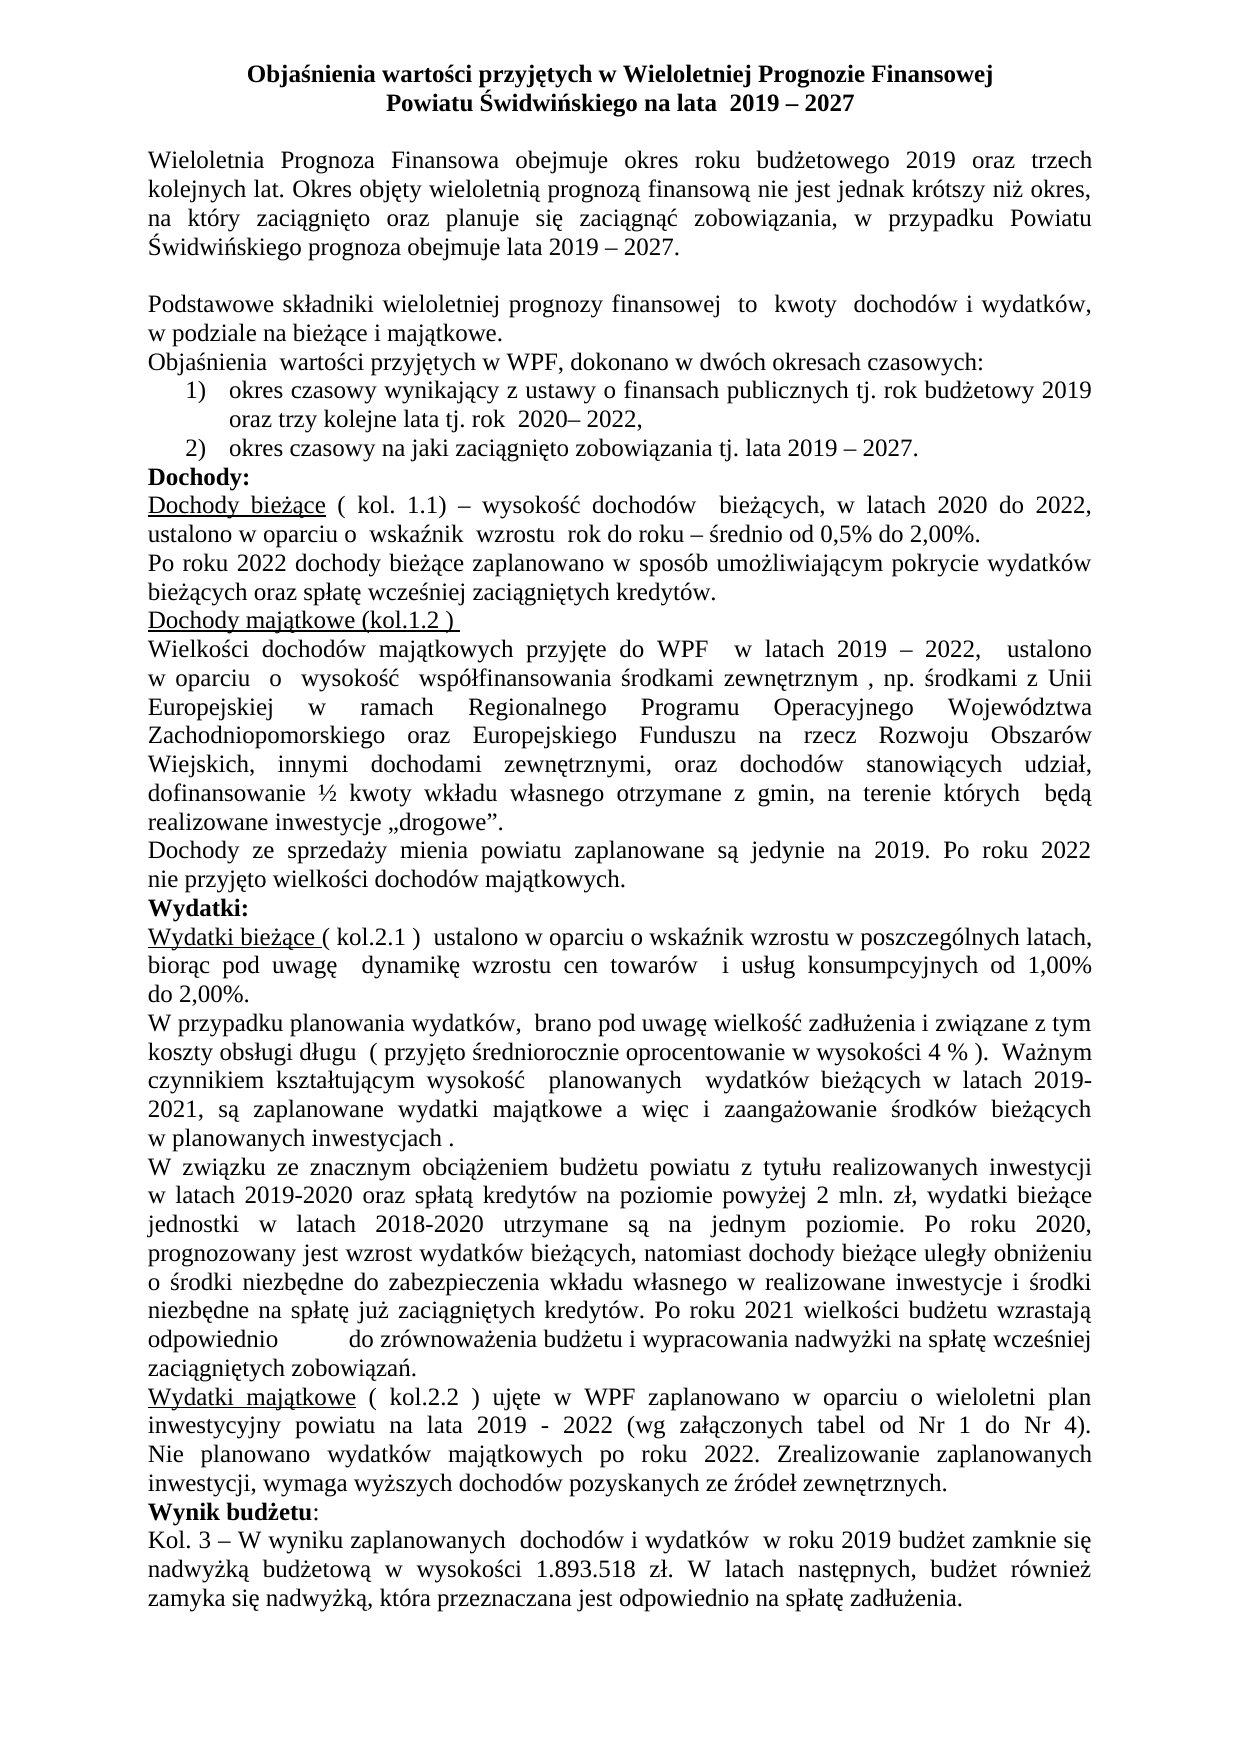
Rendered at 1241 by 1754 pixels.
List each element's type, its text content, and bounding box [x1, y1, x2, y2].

text Powiatu Świdwińskiego na lata 2019 – 2027 [148, 88, 1093, 117]
text Objaśnienia wartości przyjętych w Wieloletniej Prognozie Finansowej [148, 59, 1093, 88]
text Dochody majątkowe (kol.1.2 ) [148, 605, 1093, 634]
text Kol. 3 – W wyniku zaplanowanych dochodów i wydatków w roku 2019 budżet zamknie się nadwyżką budżetową w wysokości 1.893.518 zł. W latach następnych, budżet również zamyka się nadwyżką, która przeznaczana jest odpowiednio na spłatę zadłużenia. [148, 1525, 1093, 1612]
text Po roku 2022 dochody bieżące zaplanowano w sposób umożliwiającym pokrycie wydatków bieżących oraz spłatę wcześniej zaciągniętych kredytów. [148, 548, 1093, 605]
list okres czasowy wynikający z ustawy o finansach publicznych tj. rok budżetowy 2019 oraz trzy kolejne lata tj. rok 2020– 2022, [185, 375, 1093, 433]
text Wydatki bieżące ( kol.2.1 ) ustalono w oparciu o wskaźnik wzrostu w poszczególnych latach, biorąc pod uwagę dynamikę wzrostu cen towarów i usług konsumpcyjnych od 1,00% do 2,00%. [148, 922, 1093, 1008]
text Wydatki: [148, 893, 1093, 922]
text W przypadku planowania wydatków, brano pod uwagę wielkość zadłużenia i związane z tym koszty obsługi długu ( przyjęto średniorocznie oprocentowanie w wysokości 4 % ). Ważnym czynnikiem kształtującym wysokość planowanych wydatków bieżących w latach 2019-2021, są zaplanowane wydatki majątkowe a więc i zaangażowanie środków bieżących w planowanych inwestycjach . [148, 1008, 1093, 1152]
text Objaśnienia wartości przyjętych w WPF, dokonano w dwóch okresach czasowych: [148, 347, 1093, 375]
text Wielkości dochodów majątkowych przyjęte do WPF w latach 2019 – 2022, ustalono w oparciu o wysokość współfinansowania środkami zewnętrznym , np. środkami z Unii Europejskiej w ramach Regionalnego Programu Operacyjnego Województwa Zachodniopomorskiego oraz Europejskiego Funduszu na rzecz Rozwoju Obszarów Wiejskich, innymi dochodami zewnętrznymi, oraz dochodów stanowiących udział, dofinansowanie ½ kwoty wkładu własnego otrzymane z gmin, na terenie których będą realizowane inwestycje „drogowe”. [148, 634, 1093, 835]
text Dochody: [148, 462, 1093, 490]
text Wieloletnia Prognoza Finansowa obejmuje okres roku budżetowego 2019 oraz trzech kolejnych lat. Okres objęty wieloletnią prognozą finansową nie jest jednak krótszy niż okres, na który zaciągnięto oraz planuje się zaciągnąć zobowiązania, w przypadku Powiatu Świdwińskiego prognoza obejmuje lata 2019 – 2027. [148, 145, 1093, 260]
text Wydatki majątkowe ( kol.2.2 ) ujęte w WPF zaplanowano w oparciu o wieloletni plan inwestycyjny powiatu na lata 2019 - 2022 (wg załączonych tabel od Nr 1 do Nr 4). Nie planowano wydatków majątkowych po roku 2022. Zrealizowanie zaplanowanych inwestycji, wymaga wyższych dochodów pozyskanych ze źródeł zewnętrznych. [148, 1382, 1093, 1497]
list okres czasowy na jaki zaciągnięto zobowiązania tj. lata 2019 – 2027. [185, 433, 1093, 462]
text Podstawowe składniki wieloletniej prognozy finansowej to kwoty dochodów i wydatków, w podziale na bieżące i majątkowe. [148, 289, 1093, 347]
text Wynik budżetu: [148, 1497, 1093, 1525]
text W związku ze znacznym obciążeniem budżetu powiatu z tytułu realizowanych inwestycji w latach 2019-2020 oraz spłatą kredytów na poziomie powyżej 2 mln. zł, wydatki bieżące jednostki w latach 2018-2020 utrzymane są na jednym poziomie. Po roku 2020, prognozowany jest wzrost wydatków bieżących, natomiast dochody bieżące uległy obniżeniu o środki niezbędne do zabezpieczenia wkładu własnego w realizowane inwestycje i środki niezbędne na spłatę już zaciągniętych kredytów. Po roku 2021 wielkości budżetu wzrastają odpowiednio do zrównoważenia budżetu i wypracowania nadwyżki na spłatę wcześniej zaciągniętych zobowiązań. [148, 1152, 1093, 1382]
text Dochody ze sprzedaży mienia powiatu zaplanowane są jedynie na 2019. Po roku 2022 nie przyjęto wielkości dochodów majątkowych. [148, 835, 1093, 893]
text Dochody bieżące ( kol. 1.1) – wysokość dochodów bieżących, w latach 2020 do 2022, ustalono w oparciu o wskaźnik wzrostu rok do roku – średnio od 0,5% do 2,00%. [148, 490, 1093, 548]
